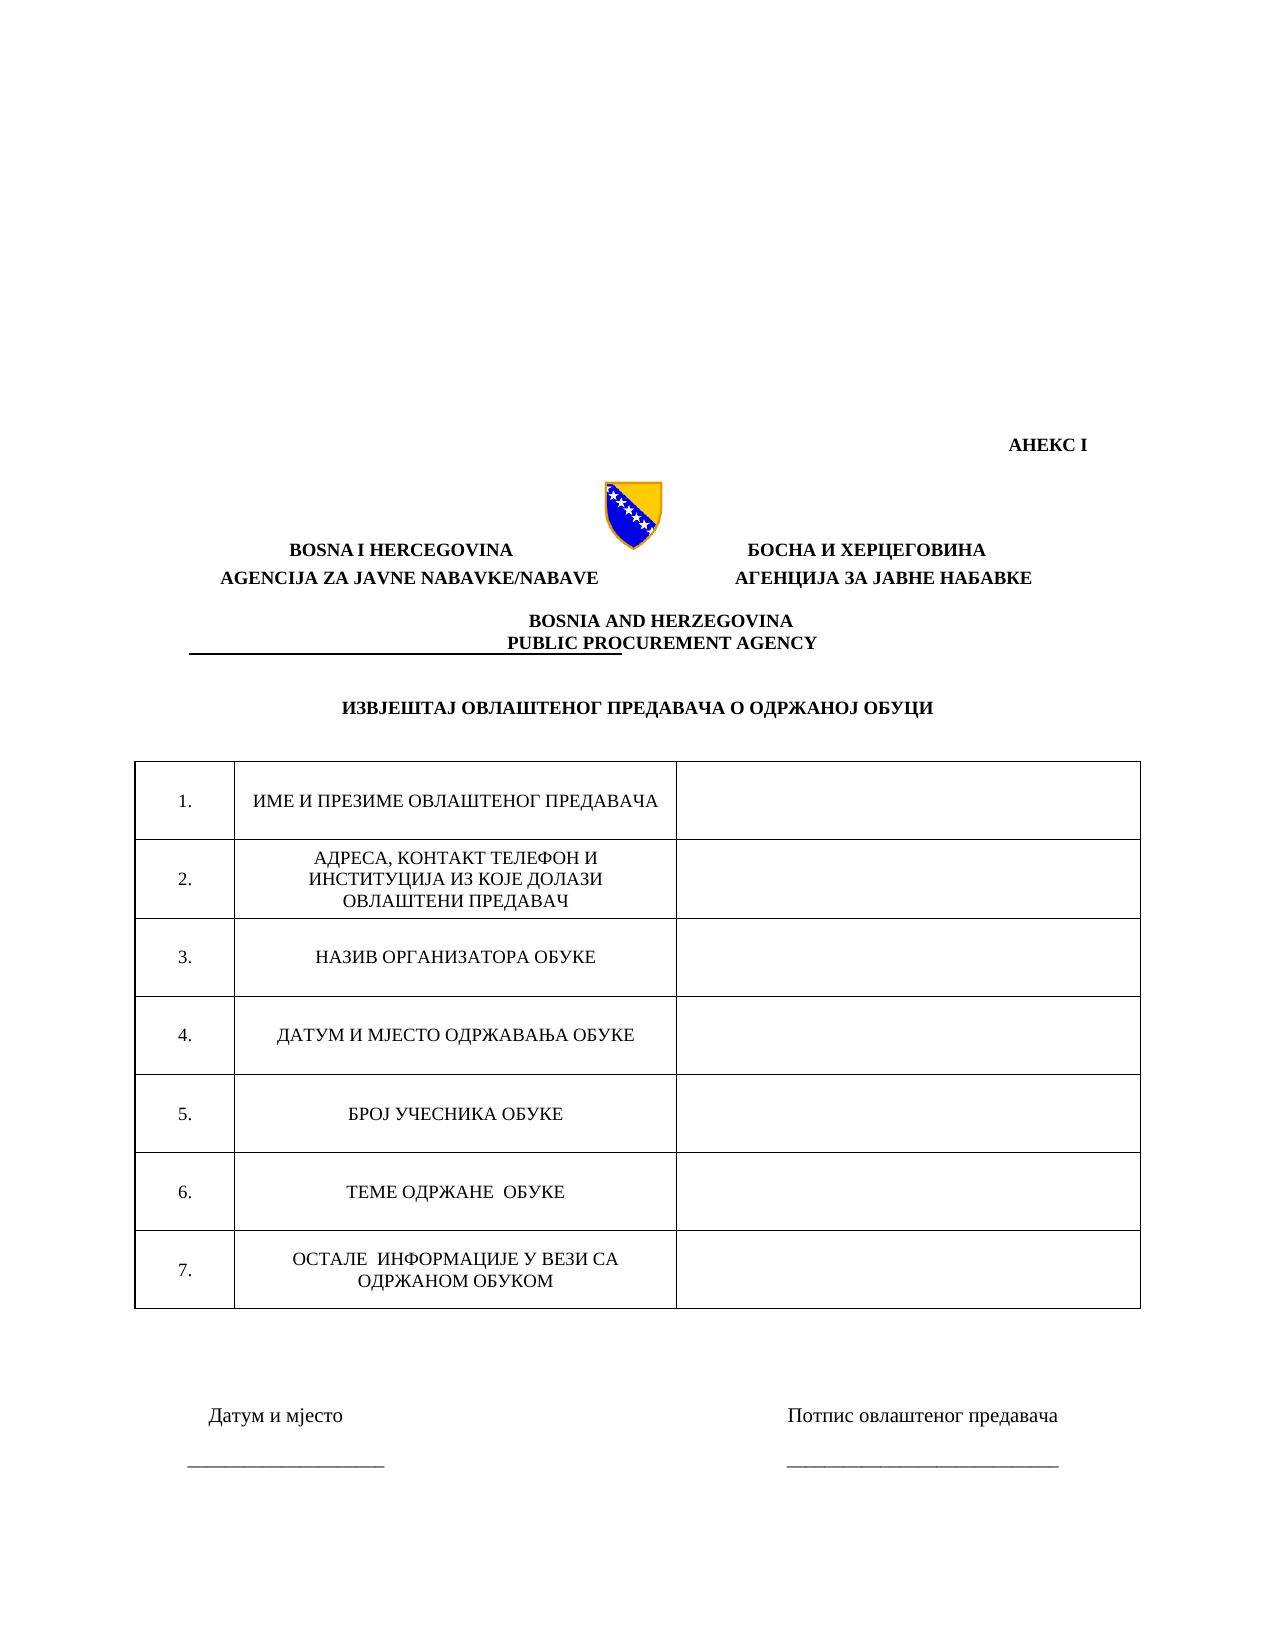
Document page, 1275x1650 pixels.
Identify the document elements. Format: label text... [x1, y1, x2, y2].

text ИЗВЈЕШТАЈ ОВЛАШТЕНОГ ПРЕДАВАЧА О ОДРЖАНОЈ ОБУЦИ [187, 697, 1087, 718]
table_cell 2. [136, 840, 234, 917]
text AGENCIJA ZA JAVNE NABAVKE/NABAVE АГЕНЦИЈА ЗА ЈАВНЕ НАБАВКЕ [187, 567, 1087, 589]
table_cell ТЕМЕ ОДРЖАНЕ ОБУКЕ [235, 1153, 676, 1230]
table_cell [677, 1231, 1140, 1308]
table_cell [677, 840, 1140, 917]
text Датум и мјесто Потпис овлаштеног предавача [187, 1403, 1191, 1427]
table_header [677, 762, 1140, 839]
table_cell ДАТУМ И МЈЕСТО ОДРЖАВАЊА ОБУКЕ [235, 997, 676, 1074]
table_cell 6. [136, 1153, 234, 1230]
table_cell БРОЈ УЧЕСНИКА ОБУКЕ [235, 1075, 676, 1152]
table_cell 7. [136, 1231, 234, 1308]
table_cell [677, 1153, 1140, 1230]
text BOSNIA AND HERZEGOVINA [187, 610, 1087, 632]
table_cell 5. [136, 1075, 234, 1152]
table_cell АДРЕСА, КОНТАКТ ТЕЛЕФОН И ИНСТИТУЦИЈА ИЗ КОЈЕ ДОЛАЗИ ОВЛАШТЕНИ ПРЕДАВАЧ [235, 840, 676, 917]
text PUBLIC PROCUREMENT AGENCY [187, 632, 1087, 653]
text _____________________ _____________________________ [187, 1448, 1087, 1470]
text BOSNA I HERCEGOVINA БОСНА И ХЕРЦЕГОВИНА [187, 480, 1087, 561]
table_header ИМЕ И ПРЕЗИМЕ ОВЛАШТЕНОГ ПРЕДАВАЧА [235, 762, 676, 839]
table_cell 3. [136, 919, 234, 996]
table_cell НАЗИВ ОРГАНИЗАТОРА ОБУКЕ [235, 919, 676, 996]
table_cell ОСТАЛЕ ИНФОРМАЦИЈЕ У ВЕЗИ СА ОДРЖАНОМ ОБУКОМ [235, 1231, 676, 1308]
table_cell [677, 1075, 1140, 1152]
table_cell 4. [136, 997, 234, 1074]
table_cell [677, 919, 1140, 996]
table_cell [677, 997, 1140, 1074]
text АНЕКС I [187, 434, 1087, 455]
table_header 1. [136, 762, 234, 839]
